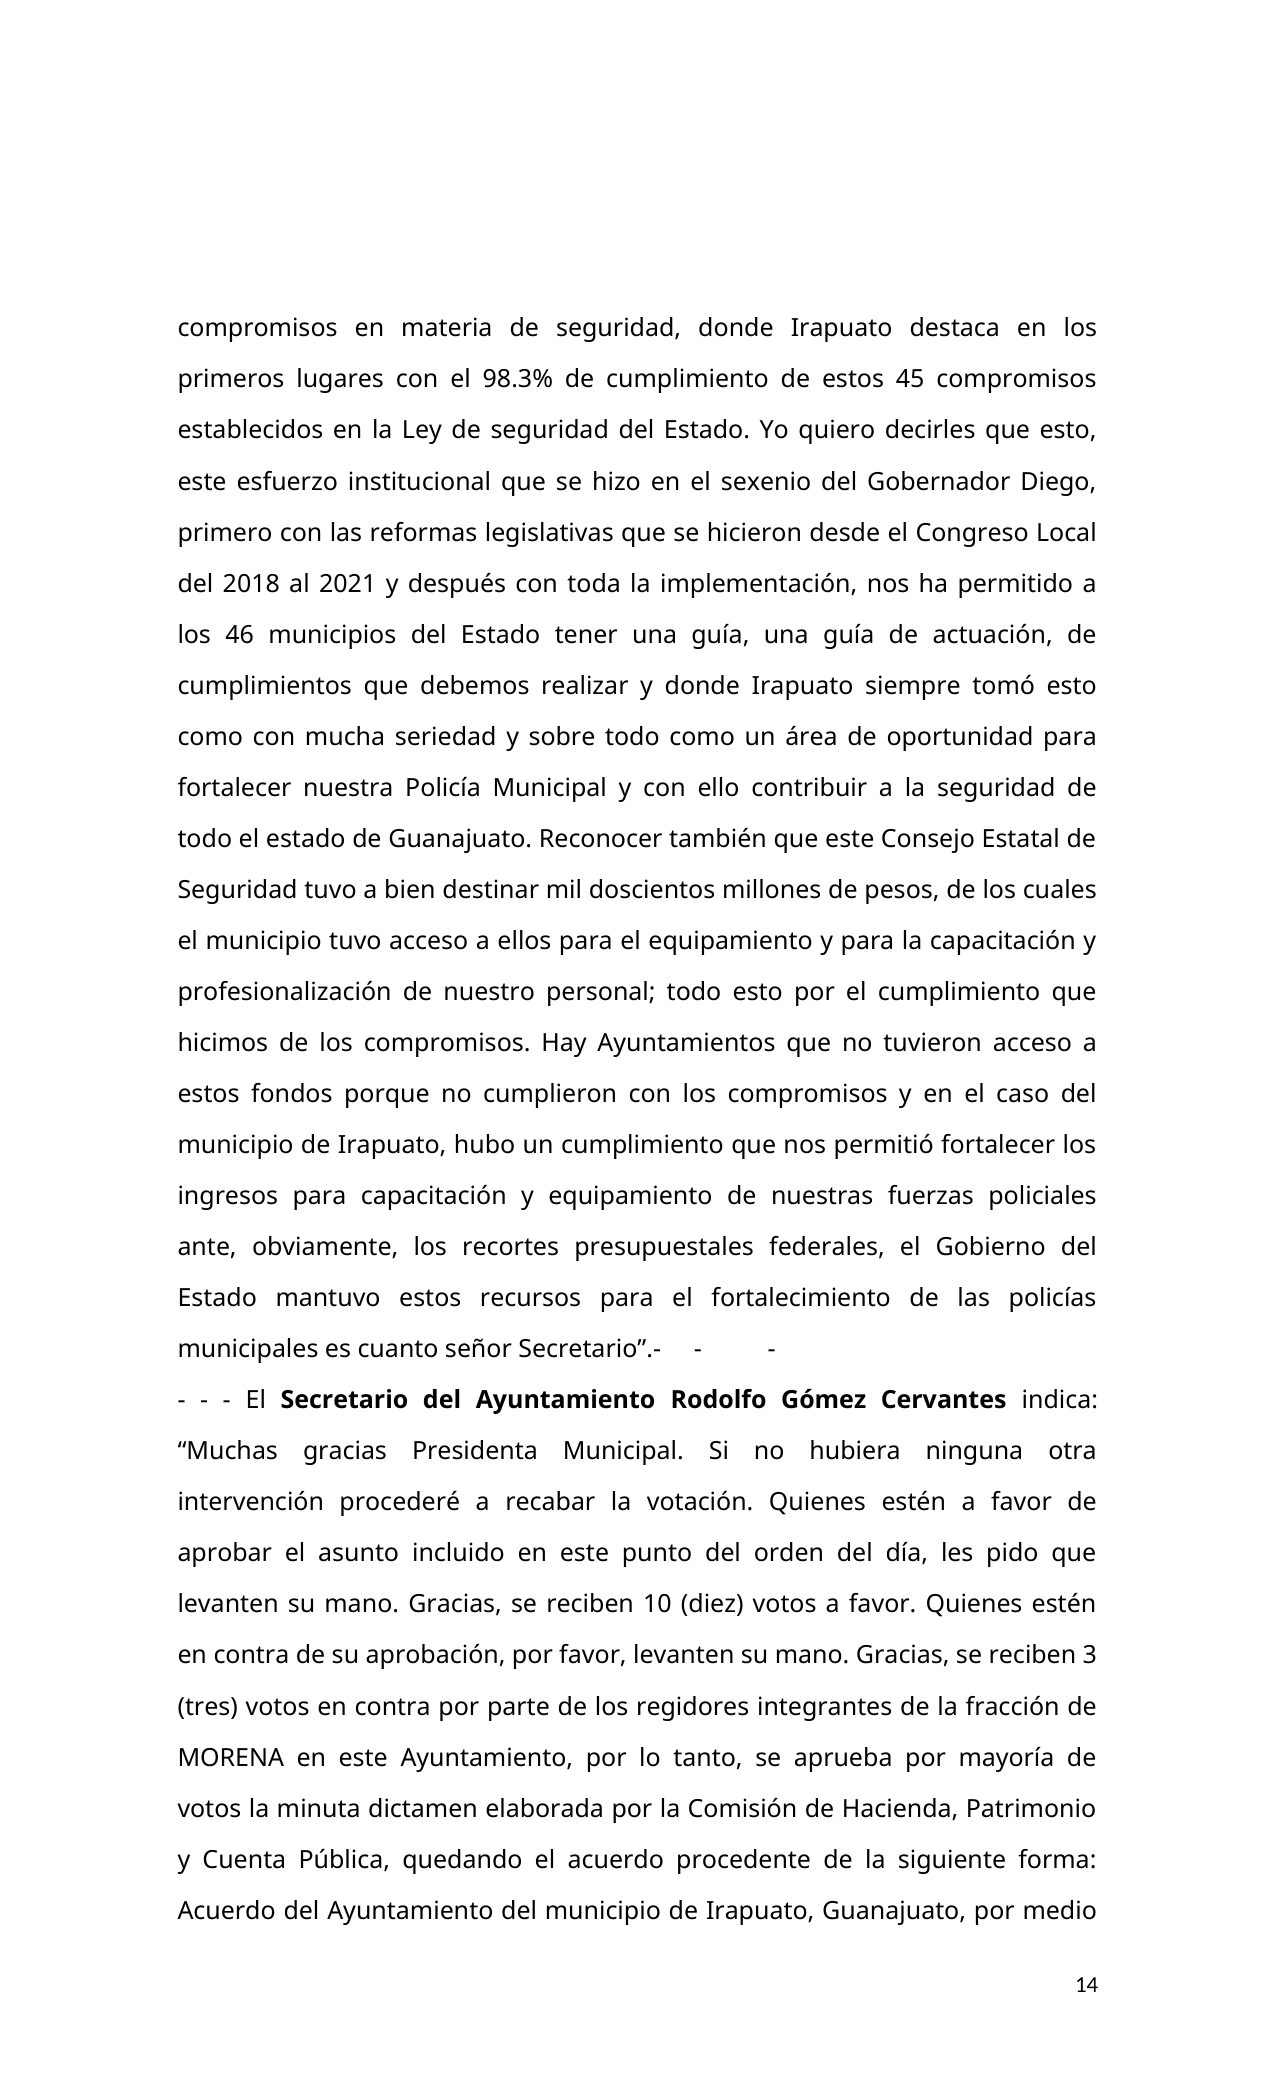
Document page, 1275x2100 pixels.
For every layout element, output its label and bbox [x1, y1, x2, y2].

text [177, 1382, 1098, 1926]
text [177, 310, 1098, 1365]
